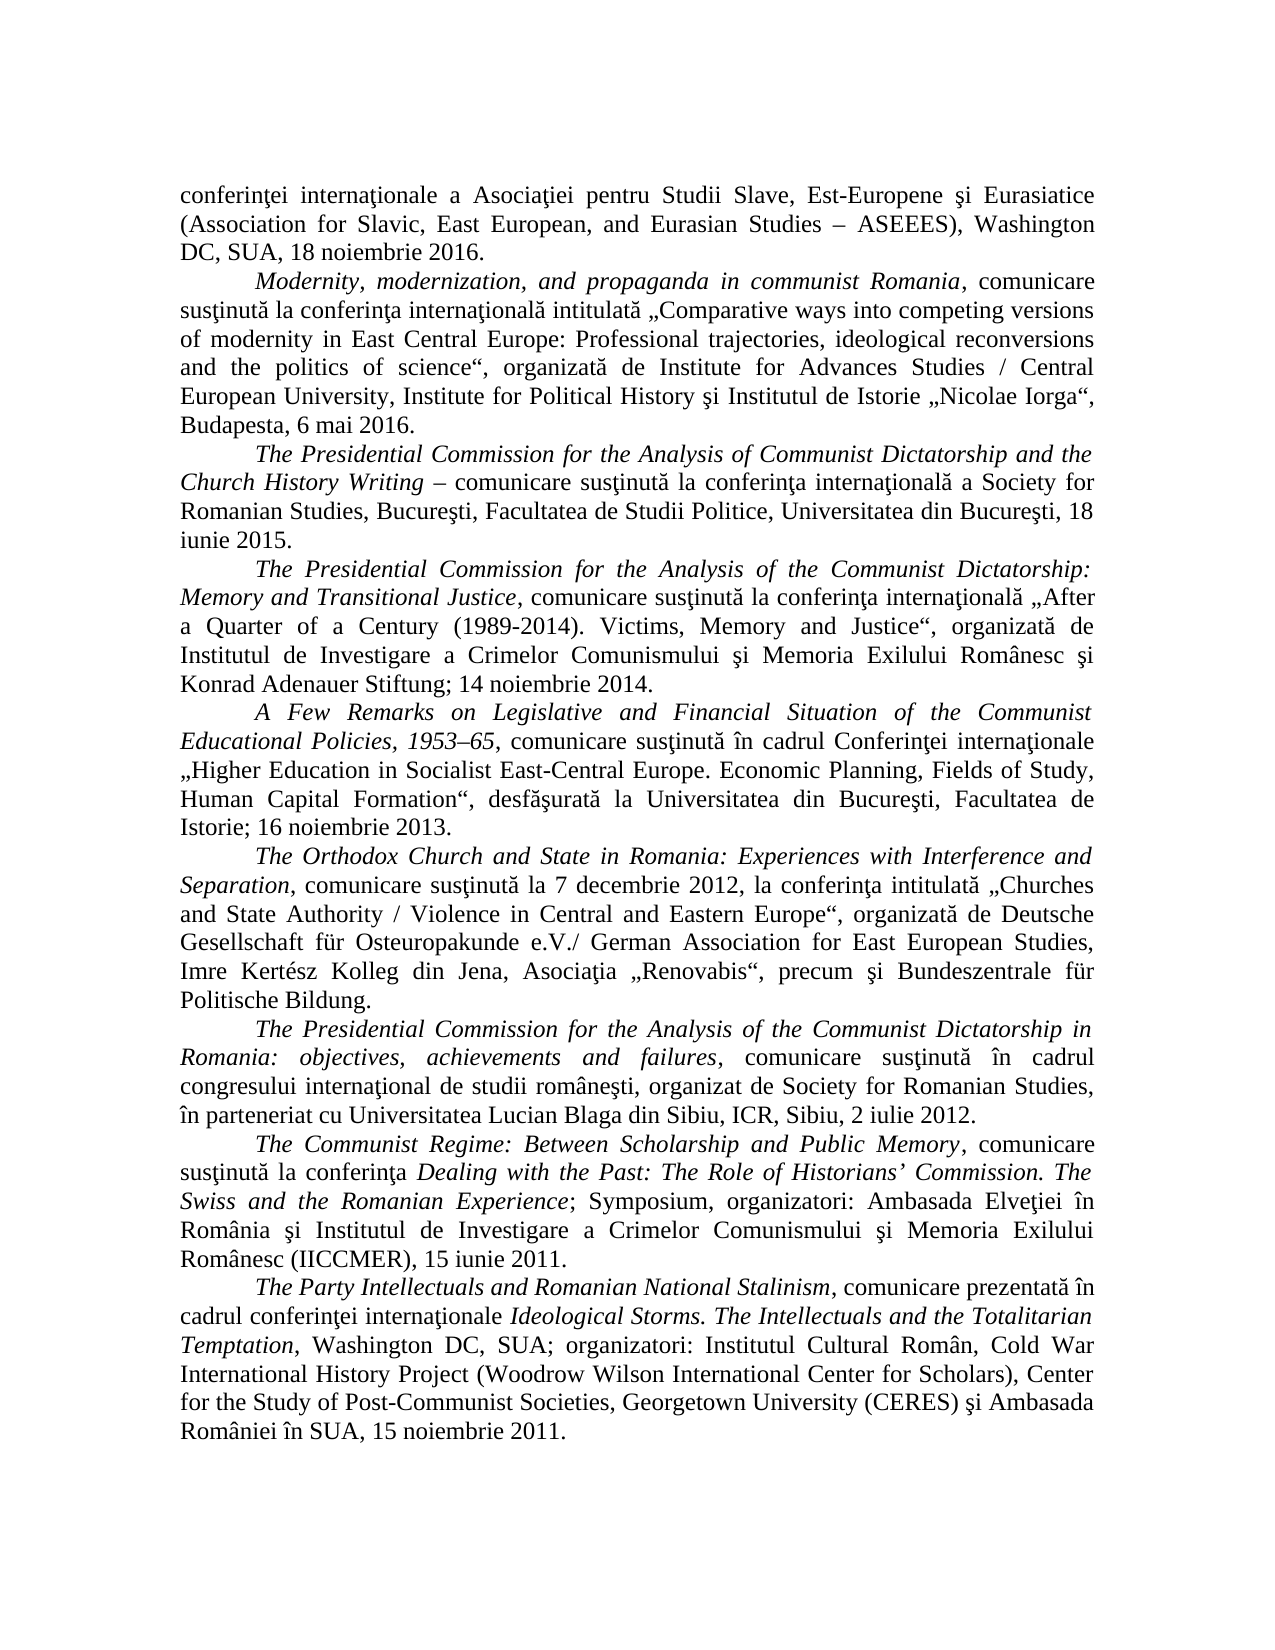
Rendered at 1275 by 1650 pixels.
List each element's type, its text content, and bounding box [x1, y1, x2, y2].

text The Orthodox Church and State in Romania: Experiences with Interference and Separation, comunicare susţinută la 7 decembrie 2012, la conferinţa intitulată „Churches and State Authority / Violence in Central and Eastern Europe“, organizată de Deutsche Gesellschaft für Osteuropakunde e.V./ German Association for East European Studies, Imre Kertész Kolleg din Jena, Asociaţia „Renovabis“, precum şi Bundeszentrale für Politische Bildung. [180, 841, 1095, 1014]
text The Presidential Commission for the Analysis of Communist Dictatorship and the Church History Writing – comunicare susţinută la conferinţa internaţională a Society for Romanian Studies, Bucureşti, Facultatea de Studii Politice, Universitatea din Bucureşti, 18 iunie 2015. [180, 439, 1095, 554]
text The Party Intellectuals and Romanian National Stalinism, comunicare prezentată în cadrul conferinţei internaţionale Ideological Storms. The Intellectuals and the Totalitarian Temptation, Washington DC, SUA; organizatori: Institutul Cultural Român, Cold War International History Project (Woodrow Wilson International Center for Scholars), Center for the Study of Post-Communist Societies, Georgetown University (CERES) şi Ambasada României în SUA, 15 noiembrie 2011. [180, 1272, 1095, 1445]
text The Presidential Commission for the Analysis of the Communist Dictatorship: Memory and Transitional Justice, comunicare susţinută la conferinţa internaţională „After a Quarter of a Century (1989-2014). Victims, Memory and Justice“, organizată de Institutul de Investigare a Crimelor Comunismului şi Memoria Exilului Românesc şi Konrad Adenauer Stiftung; 14 noiembrie 2014. [180, 554, 1095, 697]
text Modernity, modernization, and propaganda in communist Romania, comunicare susţinută la conferinţa internaţională intitulată „Comparative ways into competing versions of modernity in East Central Europe: Professional trajectories, ideological reconversions and the politics of science“, organizată de Institute for Advances Studies / Central European University, Institute for Political History şi Institutul de Istorie „Nicolae Iorga“, Budapesta, 6 mai 2016. [180, 266, 1095, 439]
text The Communist Regime: Between Scholarship and Public Memory, comunicare susţinută la conferinţa Dealing with the Past: The Role of Historians’ Commission. The Swiss and the Romanian Experience; Symposium, organizatori: Ambasada Elveţiei în România şi Institutul de Investigare a Crimelor Comunismului şi Memoria Exilului Românesc (IICCMER), 15 iunie 2011. [180, 1129, 1095, 1272]
text A Few Remarks on Legislative and Financial Situation of the Communist Educational Policies, 1953–65, comunicare susţinută în cadrul Conferinţei internaţionale „Higher Education in Socialist East-Central Europe. Economic Planning, Fields of Study, Human Capital Formation“, desfăşurată la Universitatea din Bucureşti, Facultatea de Istorie; 16 noiembrie 2013. [180, 697, 1095, 841]
text The Presidential Commission for the Analysis of the Communist Dictatorship in Romania: objectives, achievements and failures, comunicare susţinută în cadrul congresului internaţional de studii româneşti, organizat de Society for Romanian Studies, în parteneriat cu Universitatea Lucian Blaga din Sibiu, ICR, Sibiu, 2 iulie 2012. [180, 1014, 1095, 1129]
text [180, 180, 1095, 266]
